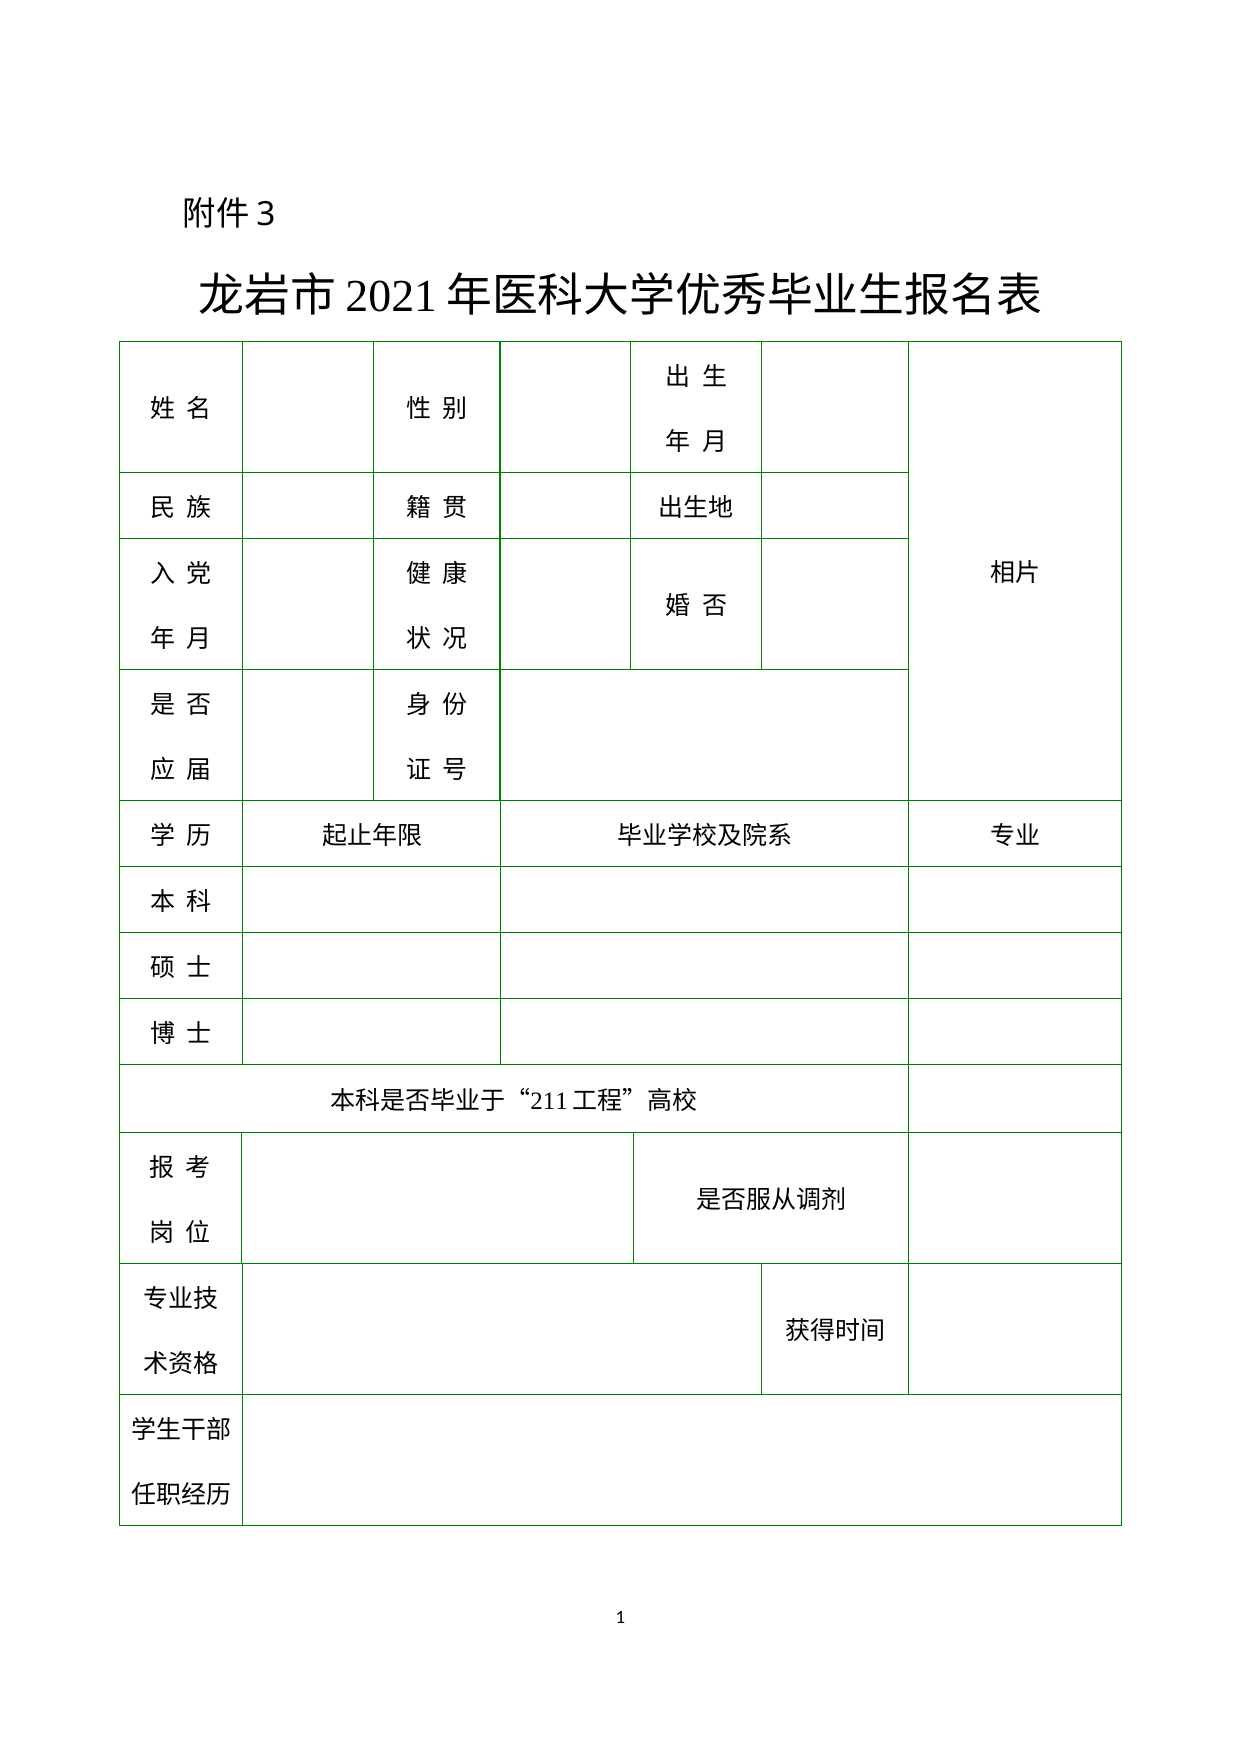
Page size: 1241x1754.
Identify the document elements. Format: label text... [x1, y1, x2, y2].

table_header [762, 342, 908, 472]
table_cell [909, 1133, 1121, 1263]
table_cell 专业 [909, 801, 1121, 866]
table_cell 身 份 证 号 [374, 670, 499, 800]
text 附件3 [183, 178, 991, 243]
table_header 姓 名 [120, 342, 242, 472]
table_header [243, 342, 373, 472]
table_cell 学生干部任职经历 [120, 1395, 242, 1525]
table_cell 获得时间 [762, 1264, 908, 1394]
table_cell [243, 473, 373, 538]
table_cell [243, 1395, 1121, 1525]
table_cell [243, 867, 500, 932]
table_cell [501, 539, 630, 669]
table_cell 是 否 应 届 [120, 670, 242, 800]
table_cell [501, 867, 908, 932]
table_cell 出生地 [631, 473, 761, 538]
table_cell [762, 473, 908, 538]
table_cell [243, 933, 500, 998]
table_header 相片 [909, 342, 1121, 800]
table_cell [501, 473, 630, 538]
table_cell 是否服从调剂 [634, 1133, 908, 1263]
table_cell 健 康 状 况 [374, 539, 499, 669]
table_cell 专业技 术资格 [120, 1264, 242, 1394]
table_cell [243, 999, 500, 1064]
table_cell 入 党 年 月 [120, 539, 242, 669]
table_cell [242, 1133, 633, 1263]
subtitle 龙岩市2021年医科大学优秀毕业生报名表 [183, 243, 1058, 341]
table_cell 起止年限 [243, 801, 500, 866]
table_cell [909, 933, 1121, 998]
table_cell 民 族 [120, 473, 242, 538]
table_cell 婚 否 [631, 539, 761, 669]
table_cell [501, 670, 908, 800]
table_cell 籍 贯 [374, 473, 499, 538]
table_cell 毕业学校及院系 [501, 801, 908, 866]
table_cell 博 士 [120, 999, 242, 1064]
table_cell 学 历 [120, 801, 242, 866]
table_cell [909, 1065, 1121, 1132]
table_header [501, 342, 630, 472]
table_cell 硕 士 [120, 933, 242, 998]
table_cell 本 科 [120, 867, 242, 932]
table_cell [243, 1264, 761, 1394]
table_header 性 别 [374, 342, 499, 472]
table_cell [243, 670, 373, 800]
table_cell [501, 999, 908, 1064]
table_cell 报 考 岗 位 [120, 1133, 241, 1263]
table_header 出 生 年 月 [631, 342, 761, 472]
table_cell [762, 539, 908, 669]
table_cell [909, 1264, 1121, 1394]
table_cell [501, 933, 908, 998]
table_cell [909, 867, 1121, 932]
table_cell [243, 539, 373, 669]
table_cell [909, 999, 1121, 1064]
table_cell 本科是否毕业于“211工程”高校 [120, 1065, 908, 1132]
